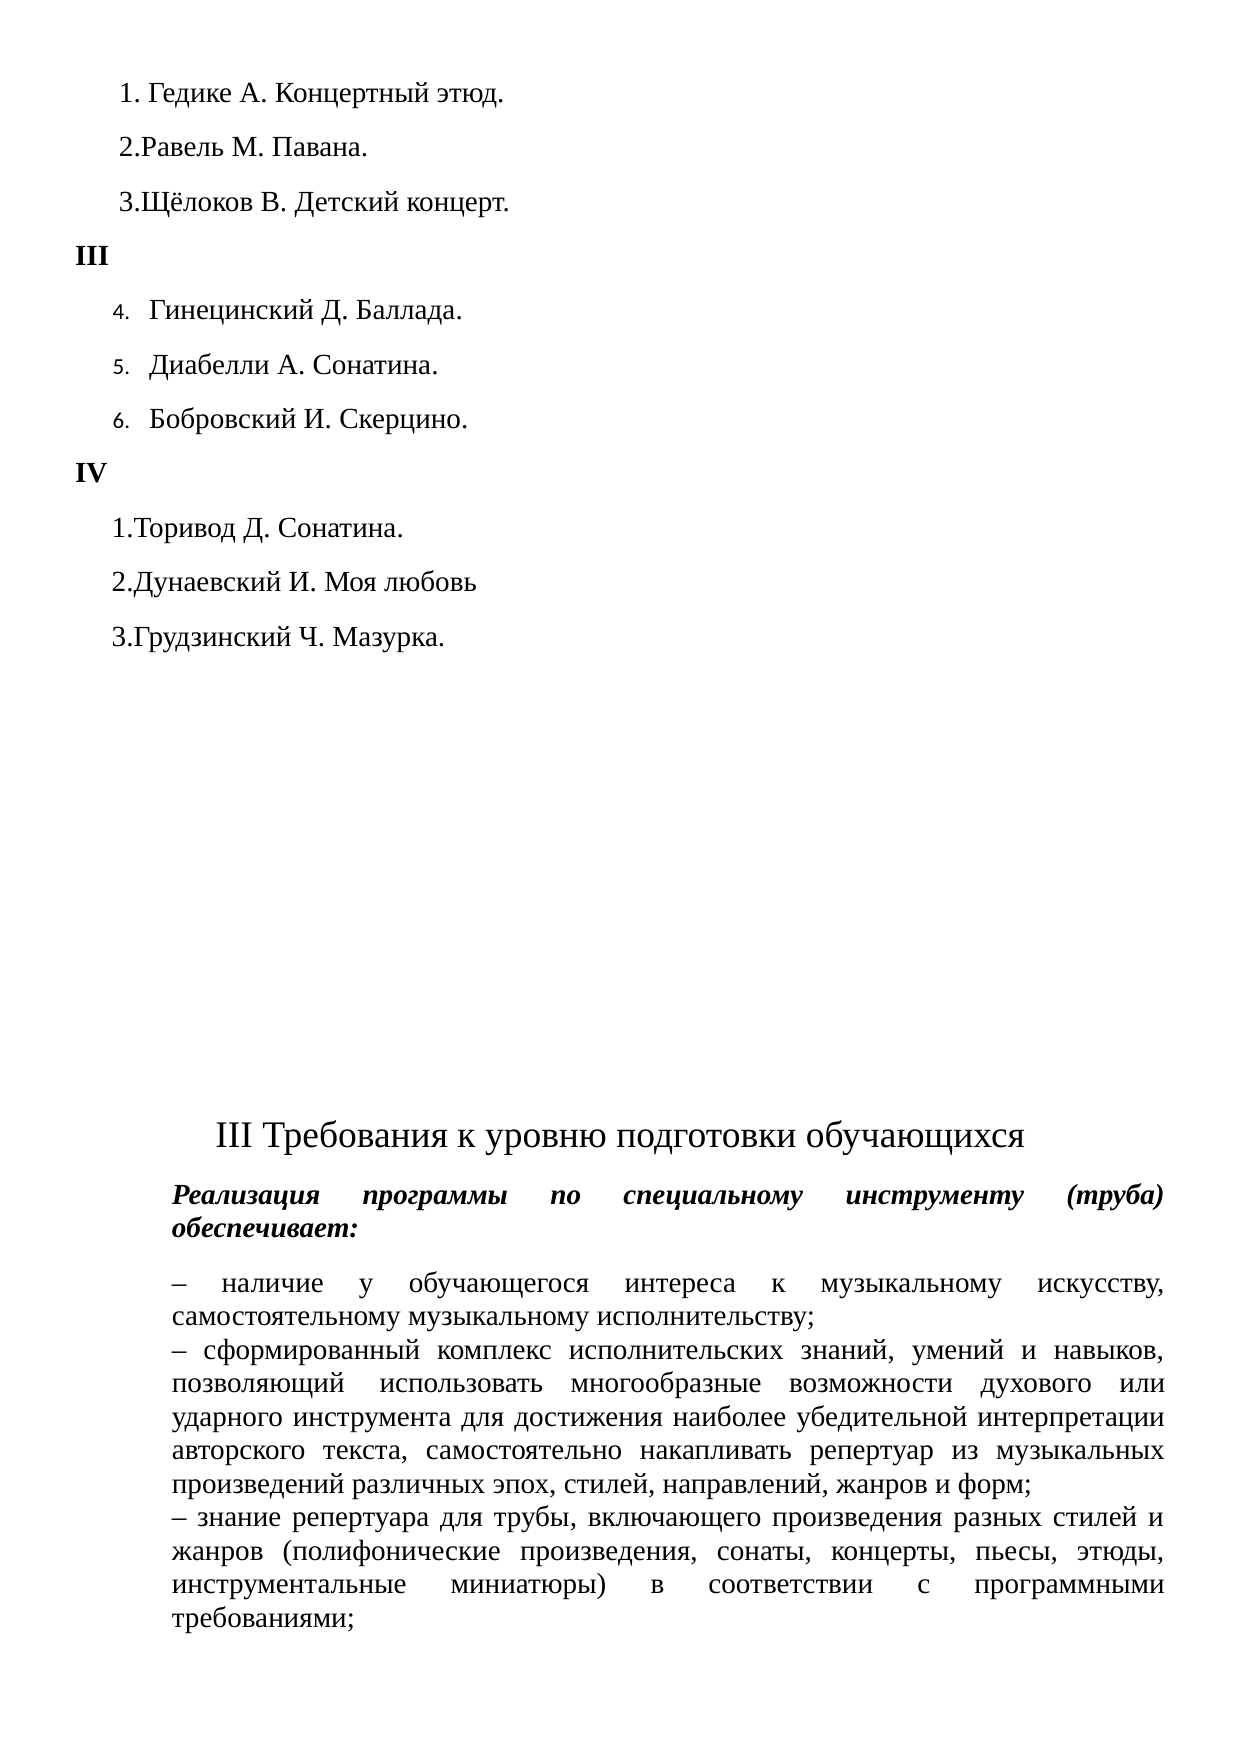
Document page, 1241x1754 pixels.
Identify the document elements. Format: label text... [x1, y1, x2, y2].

text 2.Равель М. Павана. [75, 129, 1165, 163]
text IV [75, 456, 1165, 489]
list Бобровский И. Скерцино. [112, 401, 1165, 435]
list Гинецинский Д. Баллада. [112, 292, 1165, 326]
text Реализация программы по специальному инструменту (труба) обеспечивает: [172, 1177, 1165, 1244]
text – знание репертуара для трубы, включающего произведения разных стилей и жанров (полифонические произведения, сонаты, концерты, пьесы, этюды, инструментальные миниатюры) в соответствии с программными требованиями; [172, 1499, 1165, 1634]
text III [75, 238, 1165, 272]
text 3.Грудзинский Ч. Мазурка. [75, 619, 1165, 652]
text – сформированный комплекс исполнительских знаний, умений и навыков, позволяющий использовать многообразные возможности духового или ударного инструмента для достижения наиболее убедительной интерпретации авторского текста, самостоятельно накапливать репертуар из музыкальных произведений различных эпох, стилей, направлений, жанров и форм; [172, 1332, 1165, 1499]
text – наличие у обучающегося интереса к музыкальному искусству, самостоятельному музыкальному исполнительству; [172, 1265, 1165, 1332]
text 3.Щёлоков В. Детский концерт. [75, 184, 1165, 217]
text 1.Торивод Д. Сонатина. [75, 510, 1165, 543]
text III Требования к уровню подготовки обучающихся [75, 1113, 1165, 1156]
list Диабелли А. Сонатина. [112, 347, 1165, 380]
text 2.Дунаевский И. Моя любовь [75, 564, 1165, 598]
text 1. Гедике А. Концертный этюд. [75, 75, 1165, 108]
